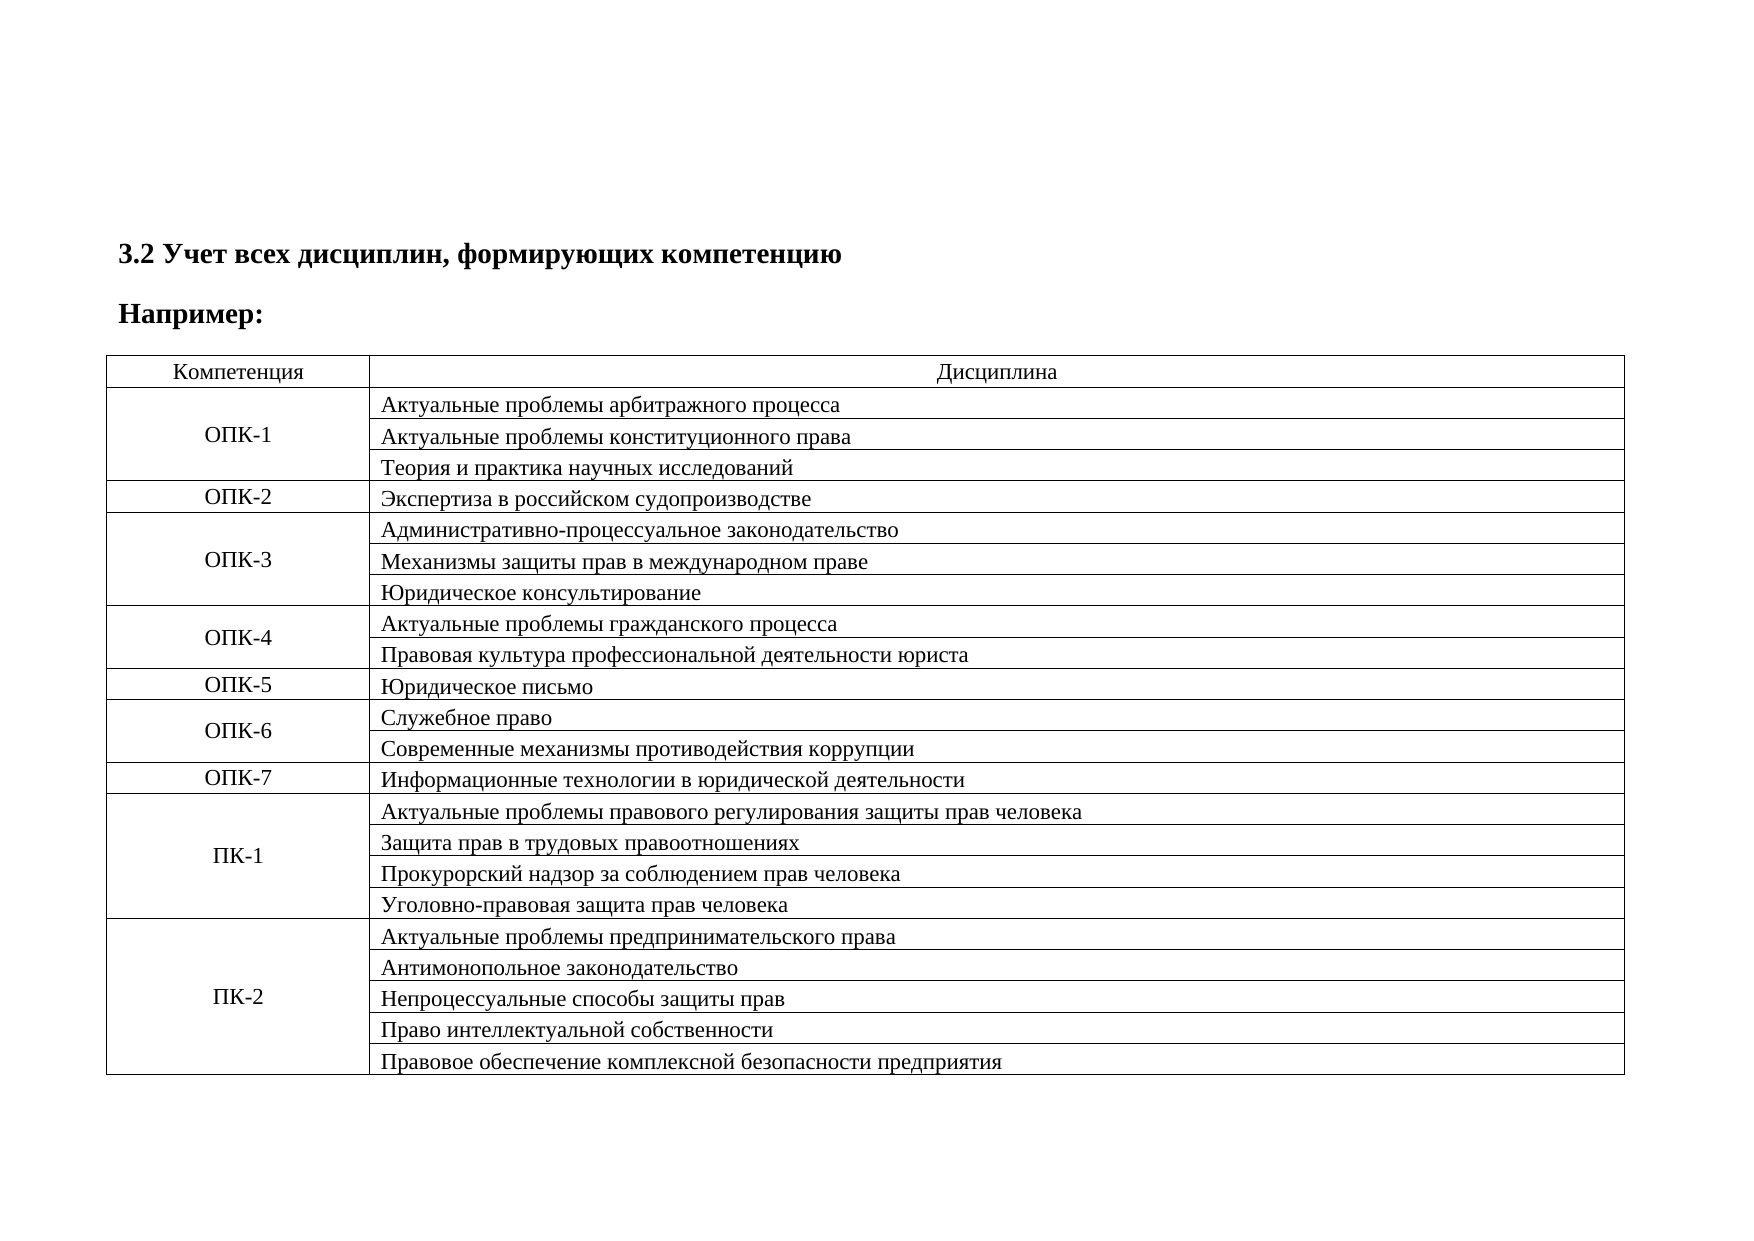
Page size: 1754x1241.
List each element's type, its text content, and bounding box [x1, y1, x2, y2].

table_cell Служебное право [370, 700, 1624, 730]
table_cell Актуальные проблемы гражданского процесса [370, 606, 1624, 637]
table_cell ОПК-2 [107, 481, 369, 512]
table_cell Защита прав в трудовых правоотношениях [370, 825, 1624, 855]
text Например: [118, 296, 1636, 329]
table_cell ПК-2 [107, 919, 369, 1074]
text 3.2 Учет всех дисциплин, формирующих компетенцию [118, 237, 1636, 270]
table_cell Экспертиза в российском судопроизводстве [370, 481, 1624, 512]
table_header Дисциплина [370, 356, 1624, 387]
table_cell Юридическое консультирование [370, 575, 1624, 605]
table_cell ОПК-6 [107, 700, 369, 762]
table_cell ОПК-1 [107, 388, 369, 480]
table_cell Прокурорский надзор за соблюдением прав человека [370, 856, 1624, 887]
table_cell Правовая культура профессиональной деятельности юриста [370, 638, 1624, 668]
table_cell ОПК-3 [107, 513, 369, 605]
table_cell Актуальные проблемы предпринимательского права [370, 919, 1624, 949]
table_cell ОПК-4 [107, 606, 369, 668]
table_cell Уголовно-правовая защита прав человека [370, 888, 1624, 918]
table_header Компетенция [107, 356, 369, 387]
table_cell Теория и практика научных исследований [370, 450, 1624, 480]
table_cell Информационные технологии в юридической деятельности [370, 763, 1624, 793]
table_cell Современные механизмы противодействия коррупции [370, 731, 1624, 762]
table_cell Непроцессуальные способы защиты прав [370, 981, 1624, 1012]
table_cell Право интеллектуальной собственности [370, 1013, 1624, 1043]
table_cell Актуальные проблемы арбитражного процесса [370, 388, 1624, 418]
table_cell Административно-процессуальное законодательство [370, 513, 1624, 543]
table_cell ОПК-5 [107, 669, 369, 699]
table_cell ПК-1 [107, 794, 369, 918]
table_cell Механизмы защиты прав в международном праве [370, 544, 1624, 574]
table_cell Антимонопольное законодательство [370, 950, 1624, 980]
table_cell Актуальные проблемы конституционного права [370, 419, 1624, 449]
table_cell ОПК-7 [107, 763, 369, 793]
table_cell Правовое обеспечение комплексной безопасности предприятия [370, 1044, 1624, 1074]
table_cell Юридическое письмо [370, 669, 1624, 699]
table_cell Актуальные проблемы правового регулирования защиты прав человека [370, 794, 1624, 824]
